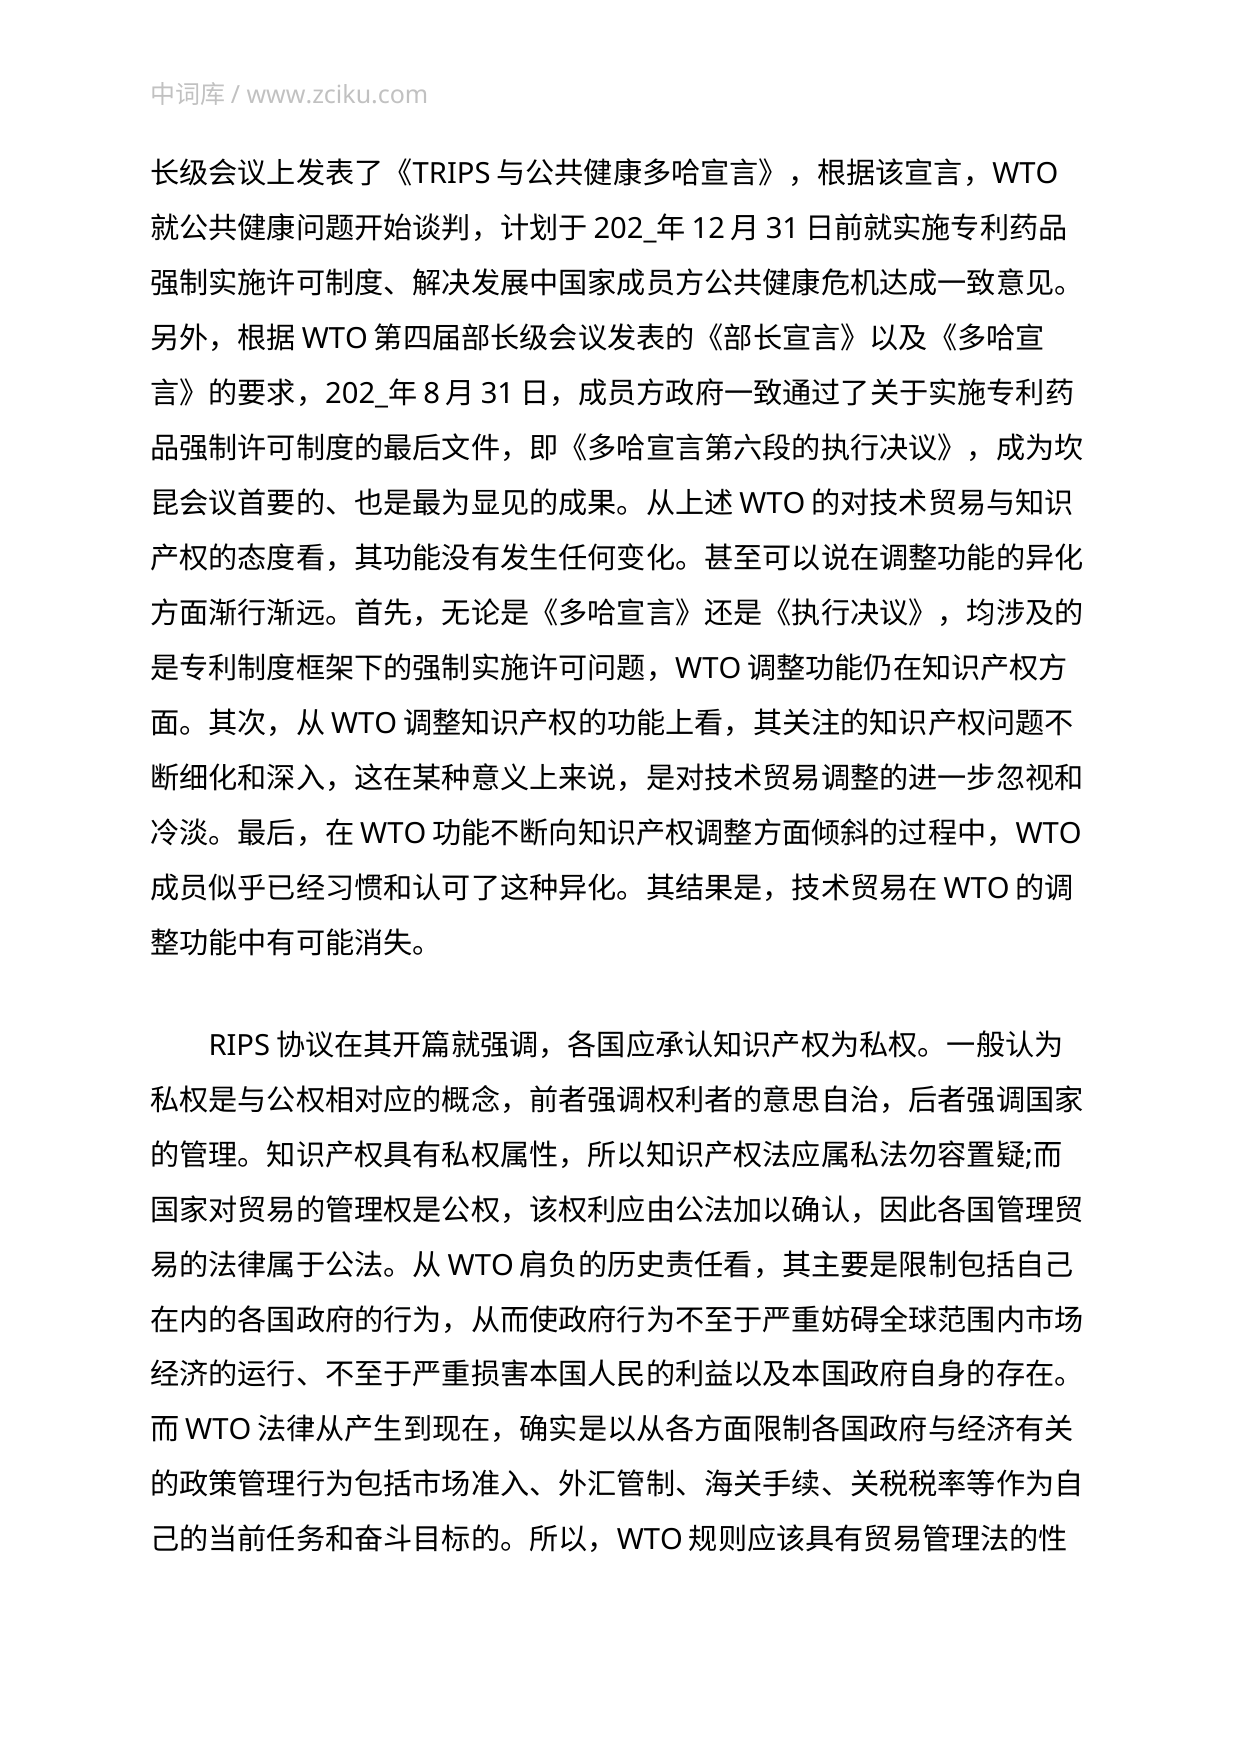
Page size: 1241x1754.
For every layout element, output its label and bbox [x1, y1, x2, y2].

text [150, 150, 1090, 962]
text [150, 1021, 1090, 1558]
